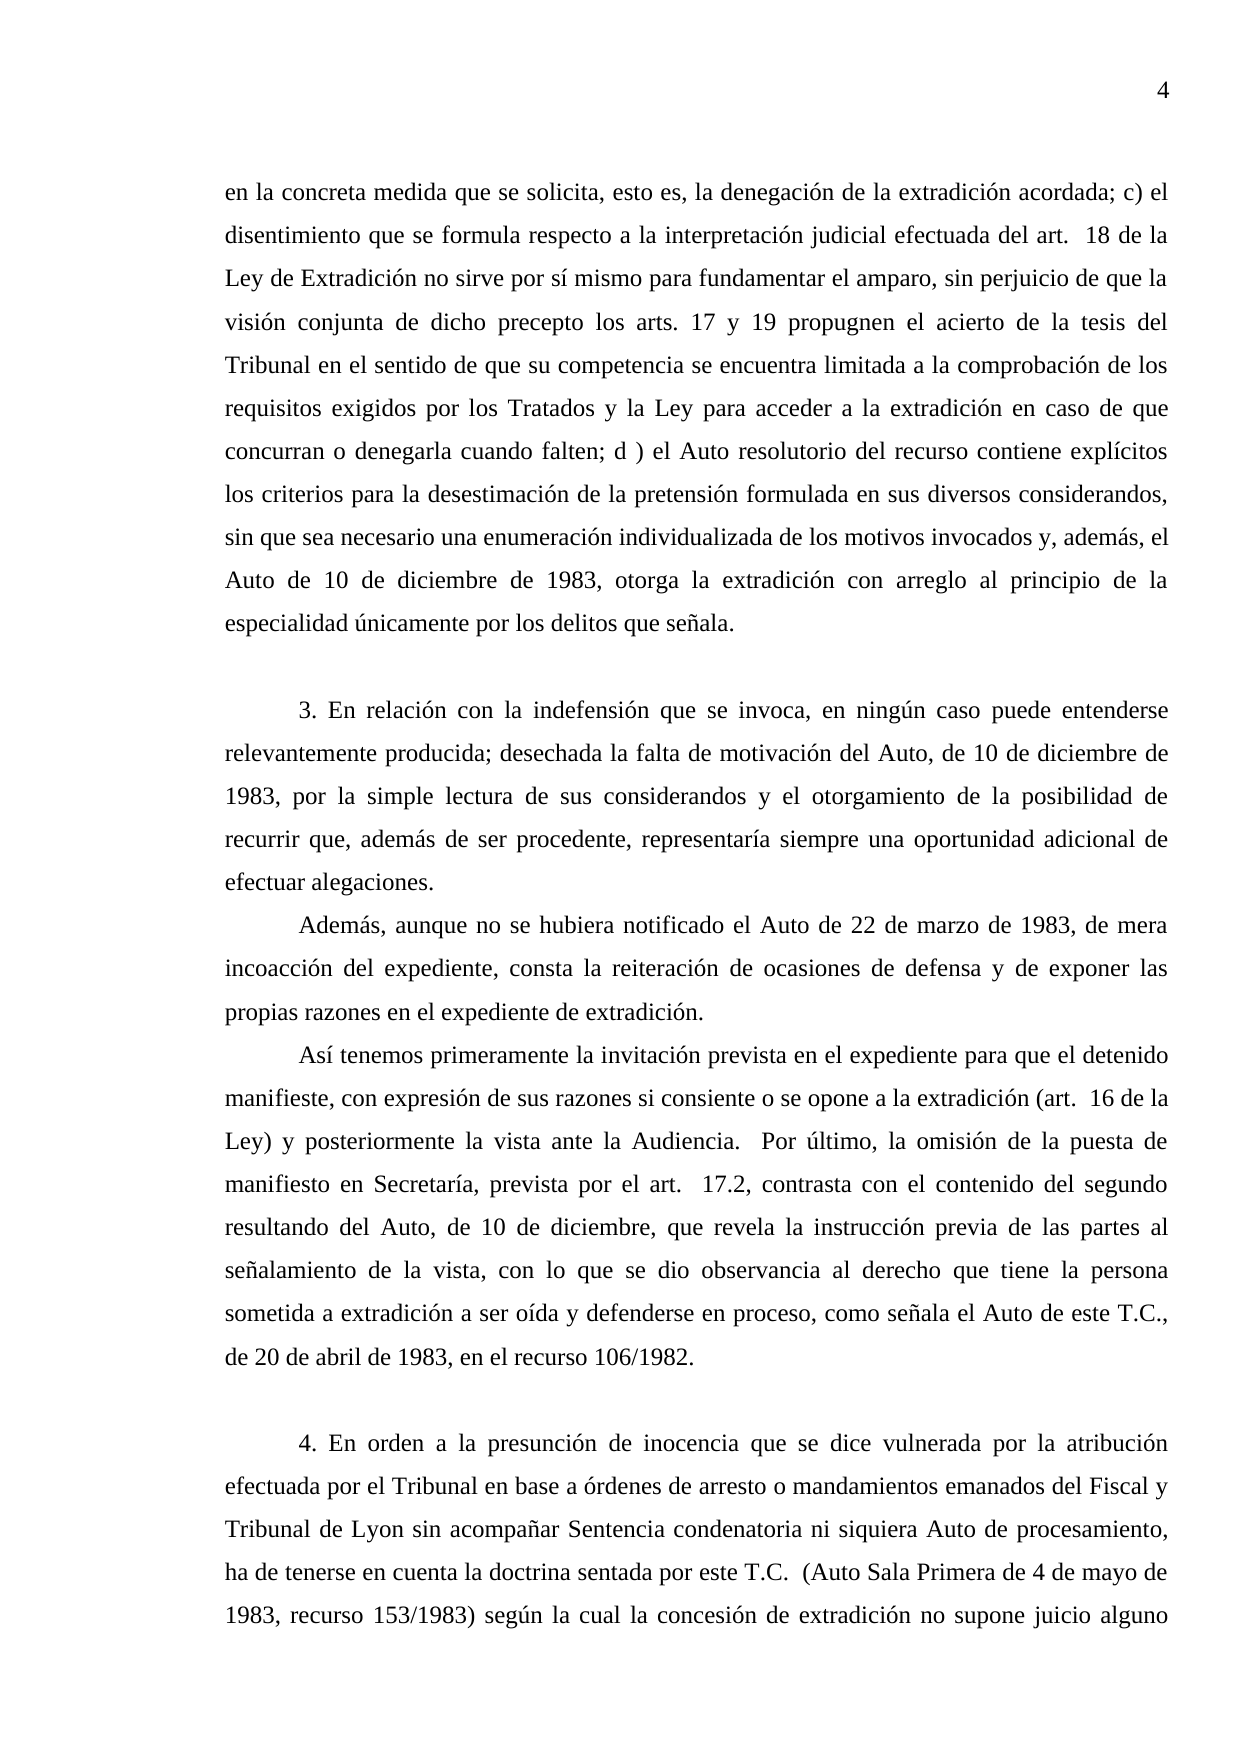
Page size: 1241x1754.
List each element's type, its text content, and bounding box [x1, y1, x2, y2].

text Además, aunque no se hubiera notificado el Auto de 22 de marzo de 1983, de mera incoacción del expediente, consta la reiteración de ocasiones de defensa y de exponer las propias razones en el expediente de extradición. [224, 910, 1169, 1025]
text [224, 1428, 1169, 1629]
text Así tenemos primeramente la invitación prevista en el expediente para que el detenido manifieste, con expresión de sus razones si consiente o se opone a la extradición (art. 16 de la Ley) y posteriormente la vista ante la Audiencia. Por último, la omisión de la puesta de manifiesto en Secretaría, prevista por el art. 17.2, contrasta con el contenido del segundo resultando del Auto, de 10 de diciembre, que revela la instrucción previa de las partes al señalamiento de la vista, con lo que se dio observancia al derecho que tiene la persona sometida a extradición a ser oída y defenderse en proceso, como señala el Auto de este T.C., de 20 de abril de 1983, en el recurso 106/1982. [224, 1040, 1169, 1370]
text 3. En relación con la indefensión que se invoca, en ningún caso puede entenderse relevantemente producida; desechada la falta de motivación del Auto, de 10 de diciembre de 1983, por la simple lectura de sus considerandos y el otorgamiento de la posibilidad de recurrir que, además de ser procedente, representaría siempre una oportunidad adicional de efectuar alegaciones. [224, 695, 1169, 896]
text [224, 177, 1169, 637]
